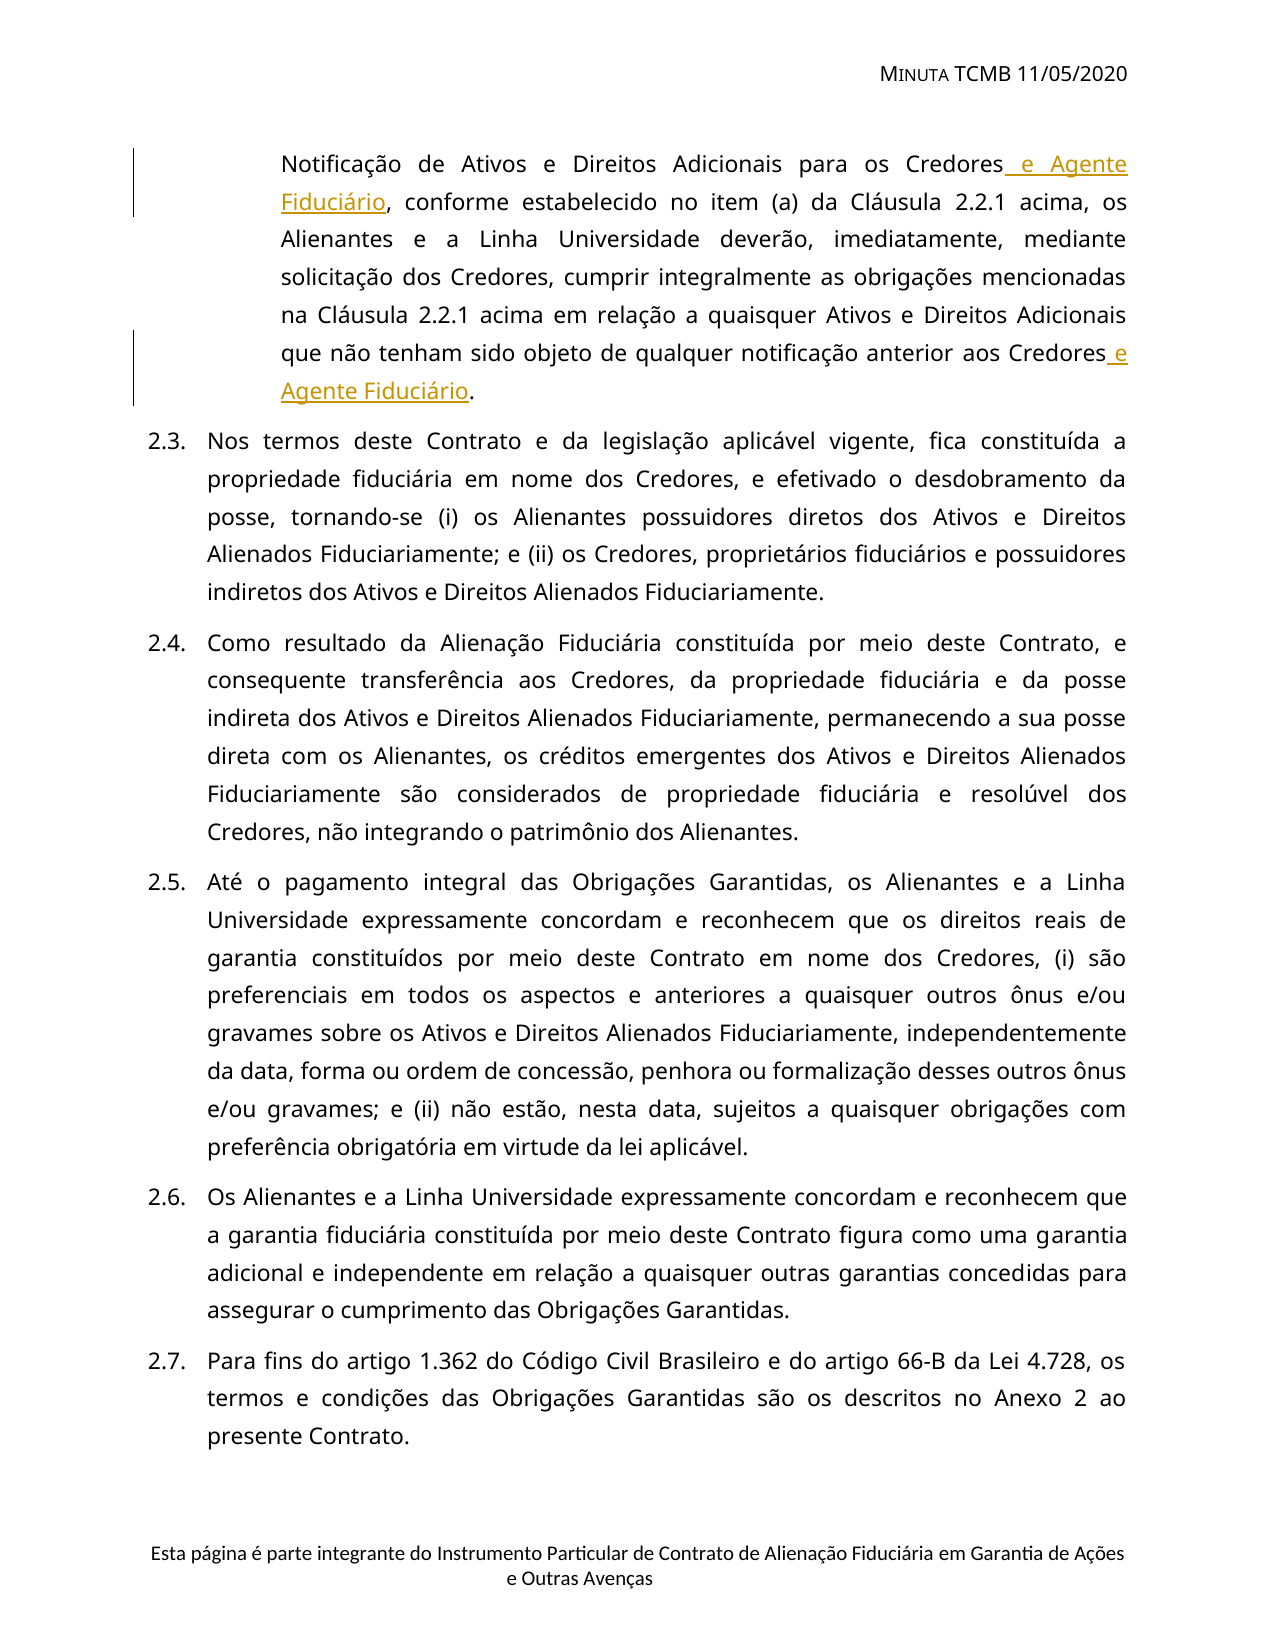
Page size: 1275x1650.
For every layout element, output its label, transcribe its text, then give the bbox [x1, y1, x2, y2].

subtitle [207, 148, 1127, 406]
subtitle Nos termos deste Contrato e da legislação aplicável vigente, fica constituída a propriedade fiduciária em nome dos Credores, e efetivado o desdobramento da posse, tornando-se (i) os Alienantes possuidores diretos dos Ativos e Direitos Alienados Fiduciariamente; e (ii) os Credores, proprietários fiduciários e possuidores indiretos dos Ativos e Direitos Alienados Fiduciariamente. [148, 425, 1127, 607]
subtitle Até o pagamento integral das Obrigações Garantidas, os Alienantes e a Linha Universidade expressamente concordam e reconhecem que os direitos reais de garantia constituídos por meio deste Contrato em nome dos Credores, (i) são preferenciais em todos os aspectos e anteriores a quaisquer outros ônus e/ou gravames sobre os Ativos e Direitos Alienados Fiduciariamente, independentemente da data, forma ou ordem de concessão, penhora ou formalização desses outros ônus e/ou gravames; e (ii) não estão, nesta data, sujeitos a quaisquer obrigações com preferência obrigatória em virtude da lei aplicável. [148, 866, 1127, 1162]
subtitle Os Alienantes e a Linha Universidade expressamente concordam e reconhecem que a garantia fiduciária constituída por meio deste Contrato figura como uma garantia adicional e independente em relação a quaisquer outras garantias concedidas para assegurar o cumprimento das Obrigações Garantidas. [148, 1181, 1127, 1326]
subtitle Para fins do artigo 1.362 do Código Civil Brasileiro e do artigo 66-B da Lei 4.728, os termos e condições das Obrigações Garantidas são os descritos no Anexo 2 ao presente Contrato. [148, 1344, 1127, 1451]
subtitle Como resultado da Alienação Fiduciária constituída por meio deste Contrato, e consequente transferência aos Credores, da propriedade fiduciária e da posse indireta dos Ativos e Direitos Alienados Fiduciariamente, permanecendo a sua posse direta com os Alienantes, os créditos emergentes dos Ativos e Direitos Alienados Fiduciariamente são considerados de propriedade fiduciária e resolúvel dos Credores, não integrando o patrimônio dos Alienantes. [148, 626, 1127, 847]
